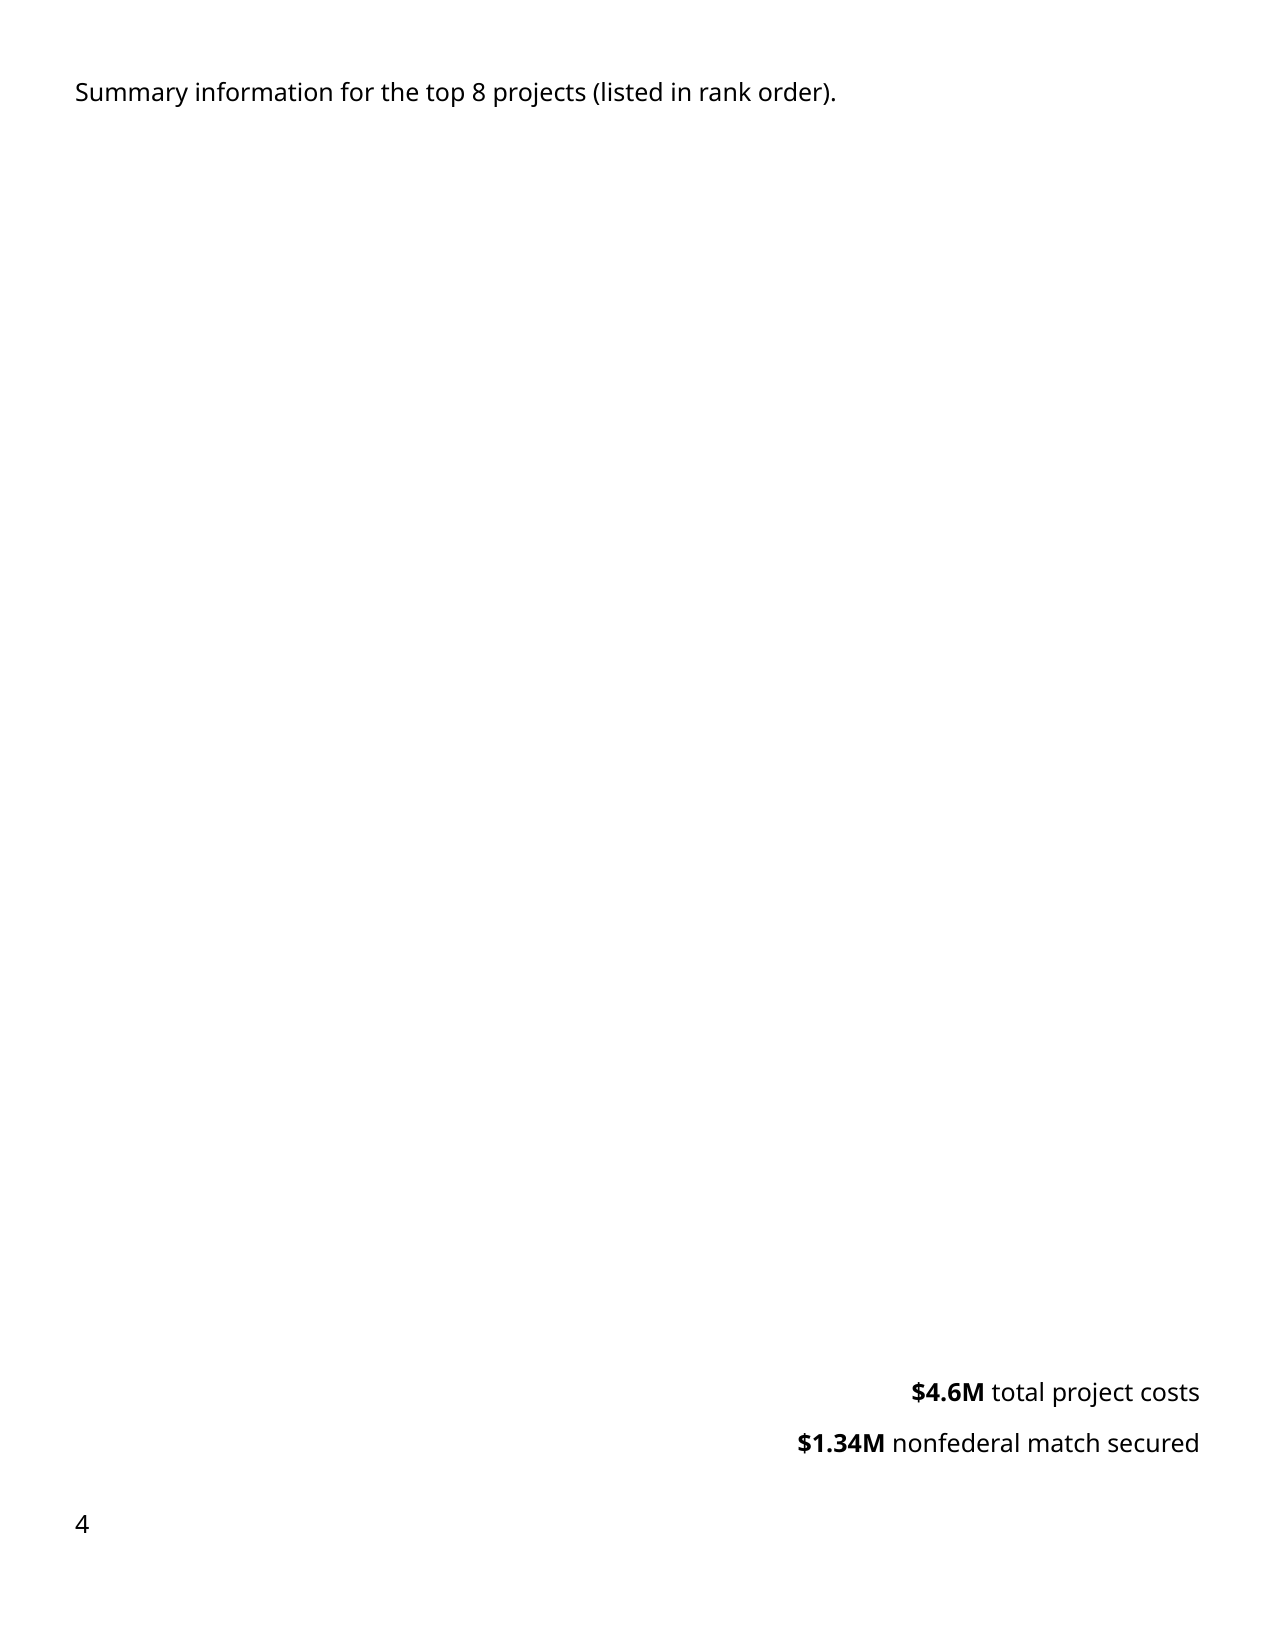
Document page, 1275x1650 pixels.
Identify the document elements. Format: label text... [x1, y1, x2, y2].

text $4.6M total project costs [75, 131, 1200, 1408]
text $1.34M nonfederal match secured [75, 1425, 1200, 1459]
text Summary information for the top 8 projects (listed in rank order). [75, 75, 1200, 109]
